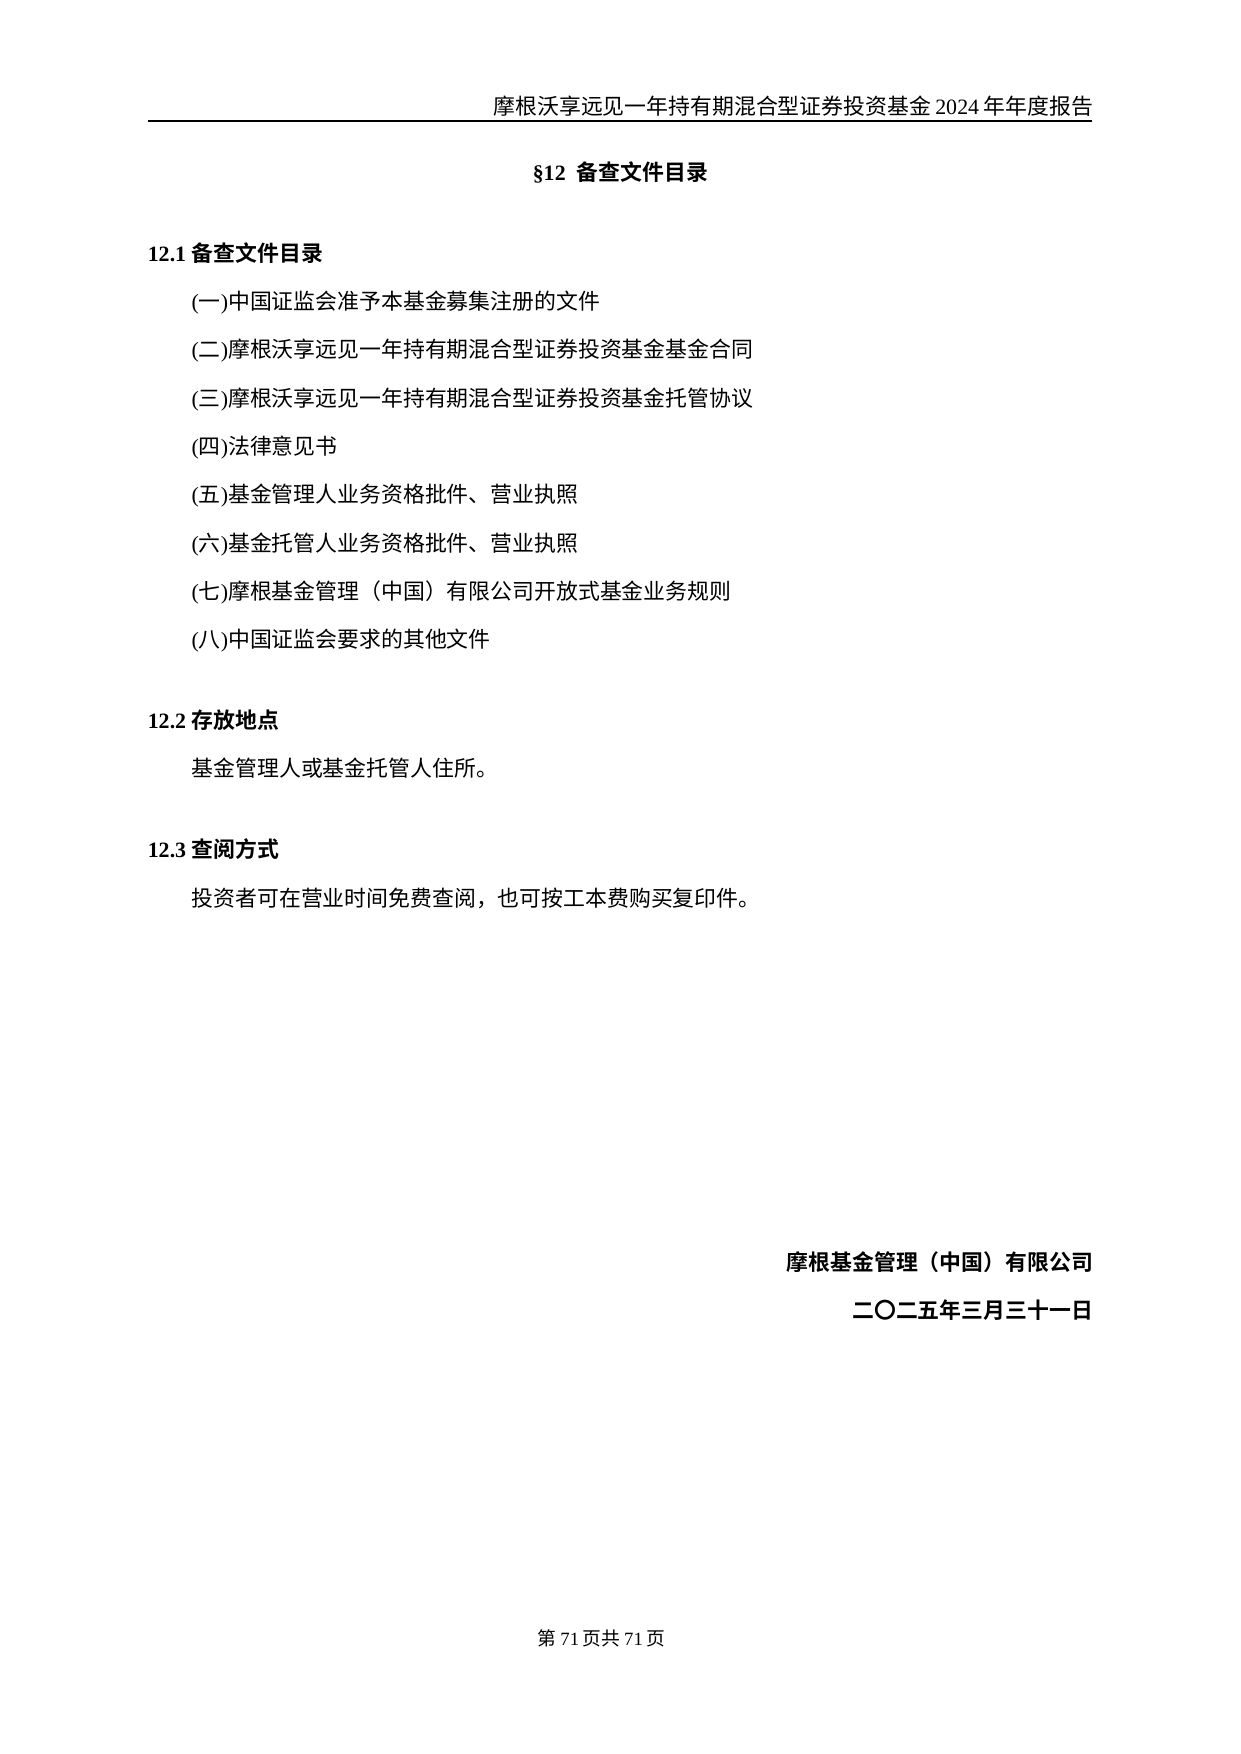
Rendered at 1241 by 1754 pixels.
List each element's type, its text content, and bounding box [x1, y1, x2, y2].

subtitle §12 备查文件目录 [148, 154, 1092, 187]
subtitle 12.3 查阅方式 [148, 832, 1092, 864]
text (八)中国证监会要求的其他文件 [148, 622, 1092, 654]
text (四)法律意见书 [148, 428, 1092, 461]
text (五)基金管理人业务资格批件、营业执照 [148, 477, 1092, 509]
subtitle 12.2 存放地点 [148, 703, 1092, 735]
subtitle 12.1 备查文件目录 [148, 235, 1092, 268]
text (一)中国证监会准予本基金募集注册的文件 [148, 283, 1092, 316]
text 摩根基金管理（中国）有限公司 [235, 1244, 1092, 1277]
text 基金管理人或基金托管人住所。 [148, 751, 1092, 783]
text (六)基金托管人业务资格批件、营业执照 [148, 525, 1092, 558]
text (七)摩根基金管理（中国）有限公司开放式基金业务规则 [148, 573, 1092, 606]
text 投资者可在营业时间免费查阅，也可按工本费购买复印件。 [148, 880, 1092, 913]
text 二〇二五年三月三十一日 [148, 1292, 1092, 1325]
text (二)摩根沃享远见一年持有期混合型证券投资基金基金合同 [148, 332, 1092, 364]
text (三)摩根沃享远见一年持有期混合型证券投资基金托管协议 [148, 380, 1092, 413]
